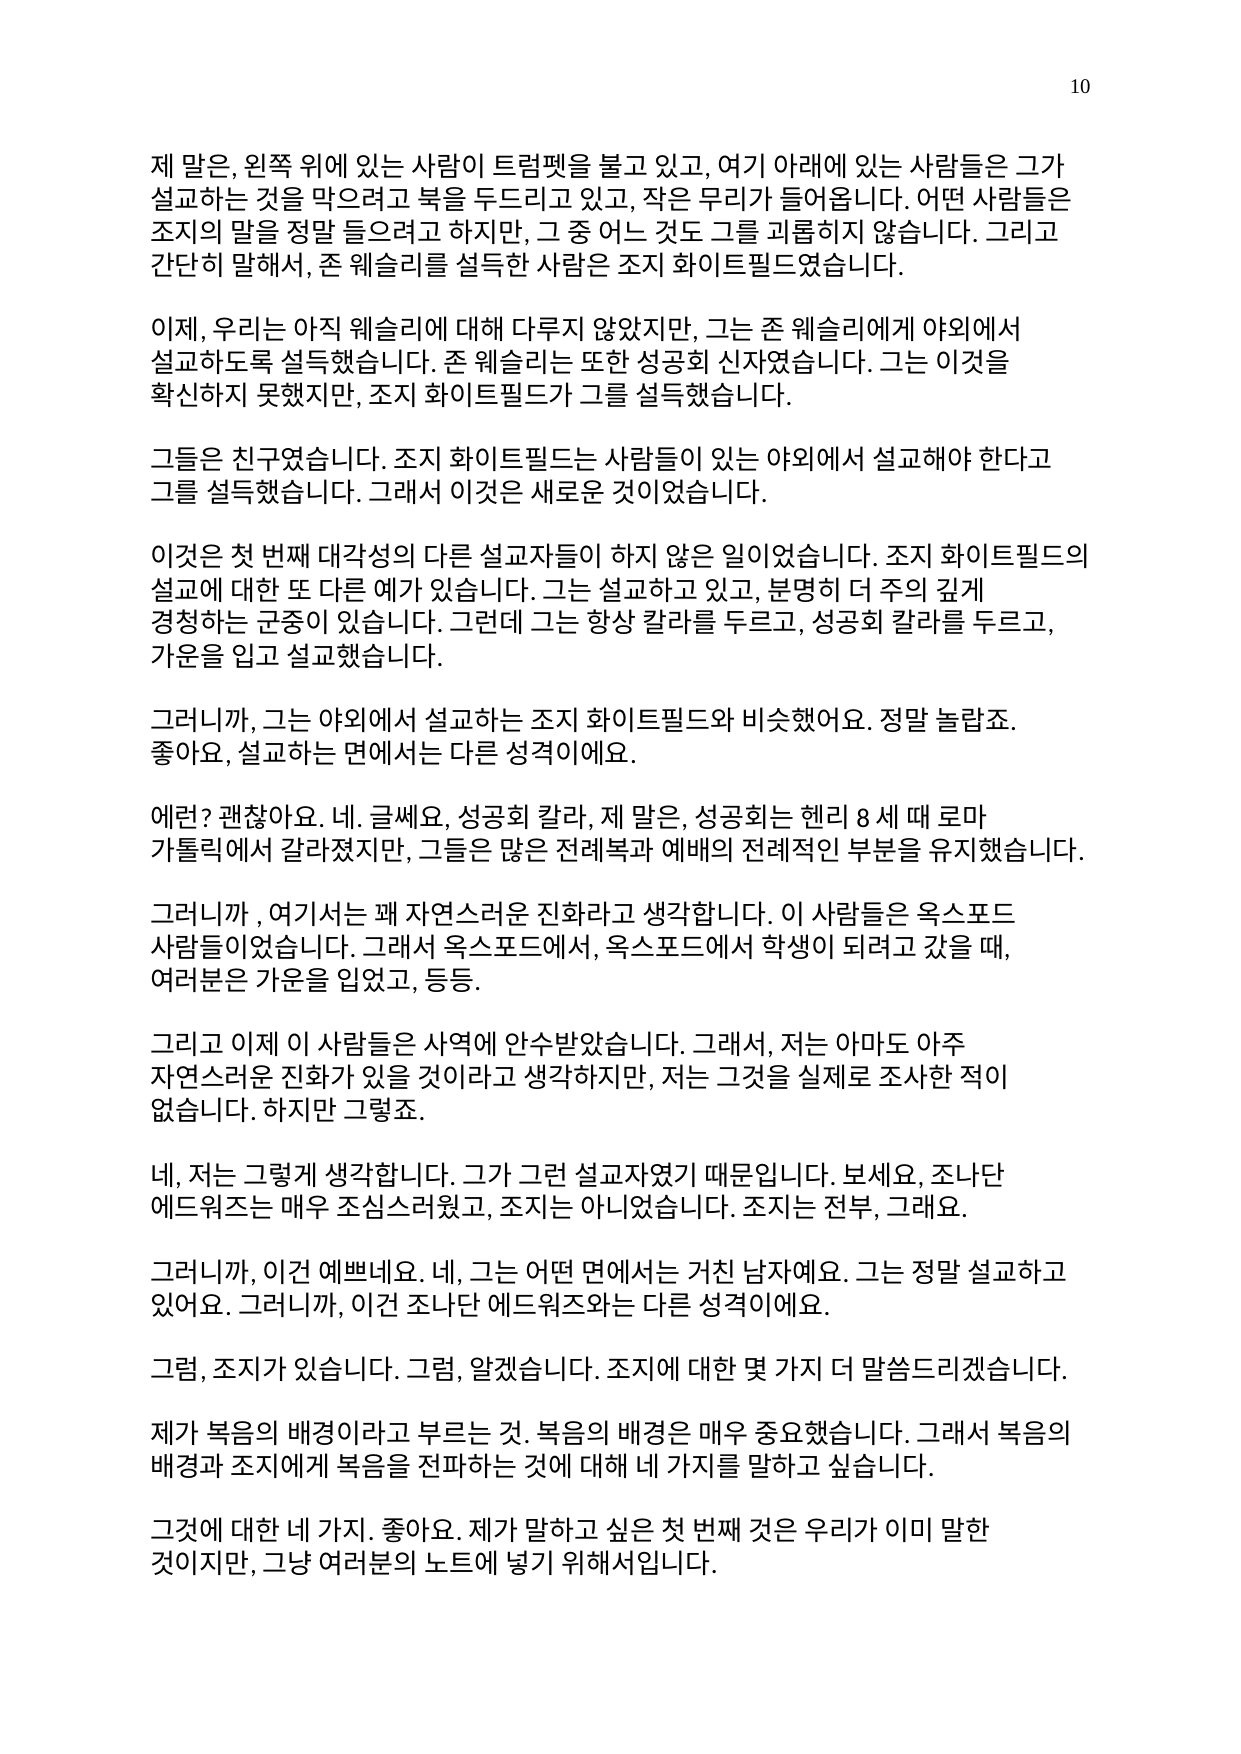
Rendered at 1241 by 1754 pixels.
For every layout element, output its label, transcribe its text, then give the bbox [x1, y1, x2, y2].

text 에런? 괜찮아요. 네. 글쎄요, 성공회 칼라, 제 말은, 성공회는 헨리 8세 때 로마 가톨릭에서 갈라졌지만, 그들은 많은 전례복과 예배의 전례적인 부분을 유지했습니다. [150, 801, 1090, 867]
text 그러니까, 그는 야외에서 설교하는 조지 화이트필드와 비슷했어요. 정말 놀랍죠. 좋아요, 설교하는 면에서는 다른 성격이에요. [150, 704, 1090, 770]
text 그러니까, 이건 예쁘네요. 네, 그는 어떤 면에서는 거친 남자예요. 그는 정말 설교하고 있어요. 그러니까, 이건 조나단 에드워즈와는 다른 성격이에요. [150, 1256, 1090, 1322]
text 제 말은, 왼쪽 위에 있는 사람이 트럼펫을 불고 있고, 여기 아래에 있는 사람들은 그가 설교하는 것을 막으려고 북을 두드리고 있고, 작은 무리가 들어옵니다. 어떤 사람들은 조지의 말을 정말 들으려고 하지만, 그 중 어느 것도 그를 괴롭히지 않습니다. 그리고 간단히 말해서, 존 웨슬리를 설득한 사람은 조지 화이트필드였습니다. [150, 150, 1090, 282]
text 제가 복음의 배경이라고 부르는 것. 복음의 배경은 매우 중요했습니다. 그래서 복음의 배경과 조지에게 복음을 전파하는 것에 대해 네 가지를 말하고 싶습니다. [150, 1417, 1090, 1483]
text 이것은 첫 번째 대각성의 다른 설교자들이 하지 않은 일이었습니다. 조지 화이트필드의 설교에 대한 또 다른 예가 있습니다. 그는 설교하고 있고, 분명히 더 주의 깊게 경청하는 군중이 있습니다. 그런데 그는 항상 칼라를 두르고, 성공회 칼라를 두르고, 가운을 입고 설교했습니다. [150, 541, 1090, 673]
text 그리고 이제 이 사람들은 사역에 안수받았습니다. 그래서, 저는 아마도 아주 자연스러운 진화가 있을 것이라고 생각하지만, 저는 그것을 실제로 조사한 적이 없습니다. 하지만 그렇죠. [150, 1028, 1090, 1127]
text 그것에 대한 네 가지. 좋아요. 제가 말하고 싶은 첫 번째 것은 우리가 이미 말한 것이지만, 그냥 여러분의 노트에 넣기 위해서입니다. [150, 1514, 1090, 1580]
text 이제, 우리는 아직 웨슬리에 대해 다루지 않았지만, 그는 존 웨슬리에게 야외에서 설교하도록 설득했습니다. 존 웨슬리는 또한 성공회 신자였습니다. 그는 이것을 확신하지 못했지만, 조지 화이트필드가 그를 설득했습니다. [150, 313, 1090, 412]
text 그들은 친구였습니다. 조지 화이트필드는 사람들이 있는 야외에서 설교해야 한다고 그를 설득했습니다. 그래서 이것은 새로운 것이었습니다. [150, 443, 1090, 509]
text 그러니까 , 여기서는 꽤 자연스러운 진화라고 생각합니다. 이 사람들은 옥스포드 사람들이었습니다. 그래서 옥스포드에서, 옥스포드에서 학생이 되려고 갔을 때, 여러분은 가운을 입었고, 등등. [150, 898, 1090, 997]
text 네, 저는 그렇게 생각합니다. 그가 그런 설교자였기 때문입니다. 보세요, 조나단 에드워즈는 매우 조심스러웠고, 조지는 아니었습니다. 조지는 전부, 그래요. [150, 1159, 1090, 1225]
text 그럼, 조지가 있습니다. 그럼, 알겠습니다. 조지에 대한 몇 가지 더 말씀드리겠습니다. [150, 1353, 1090, 1386]
